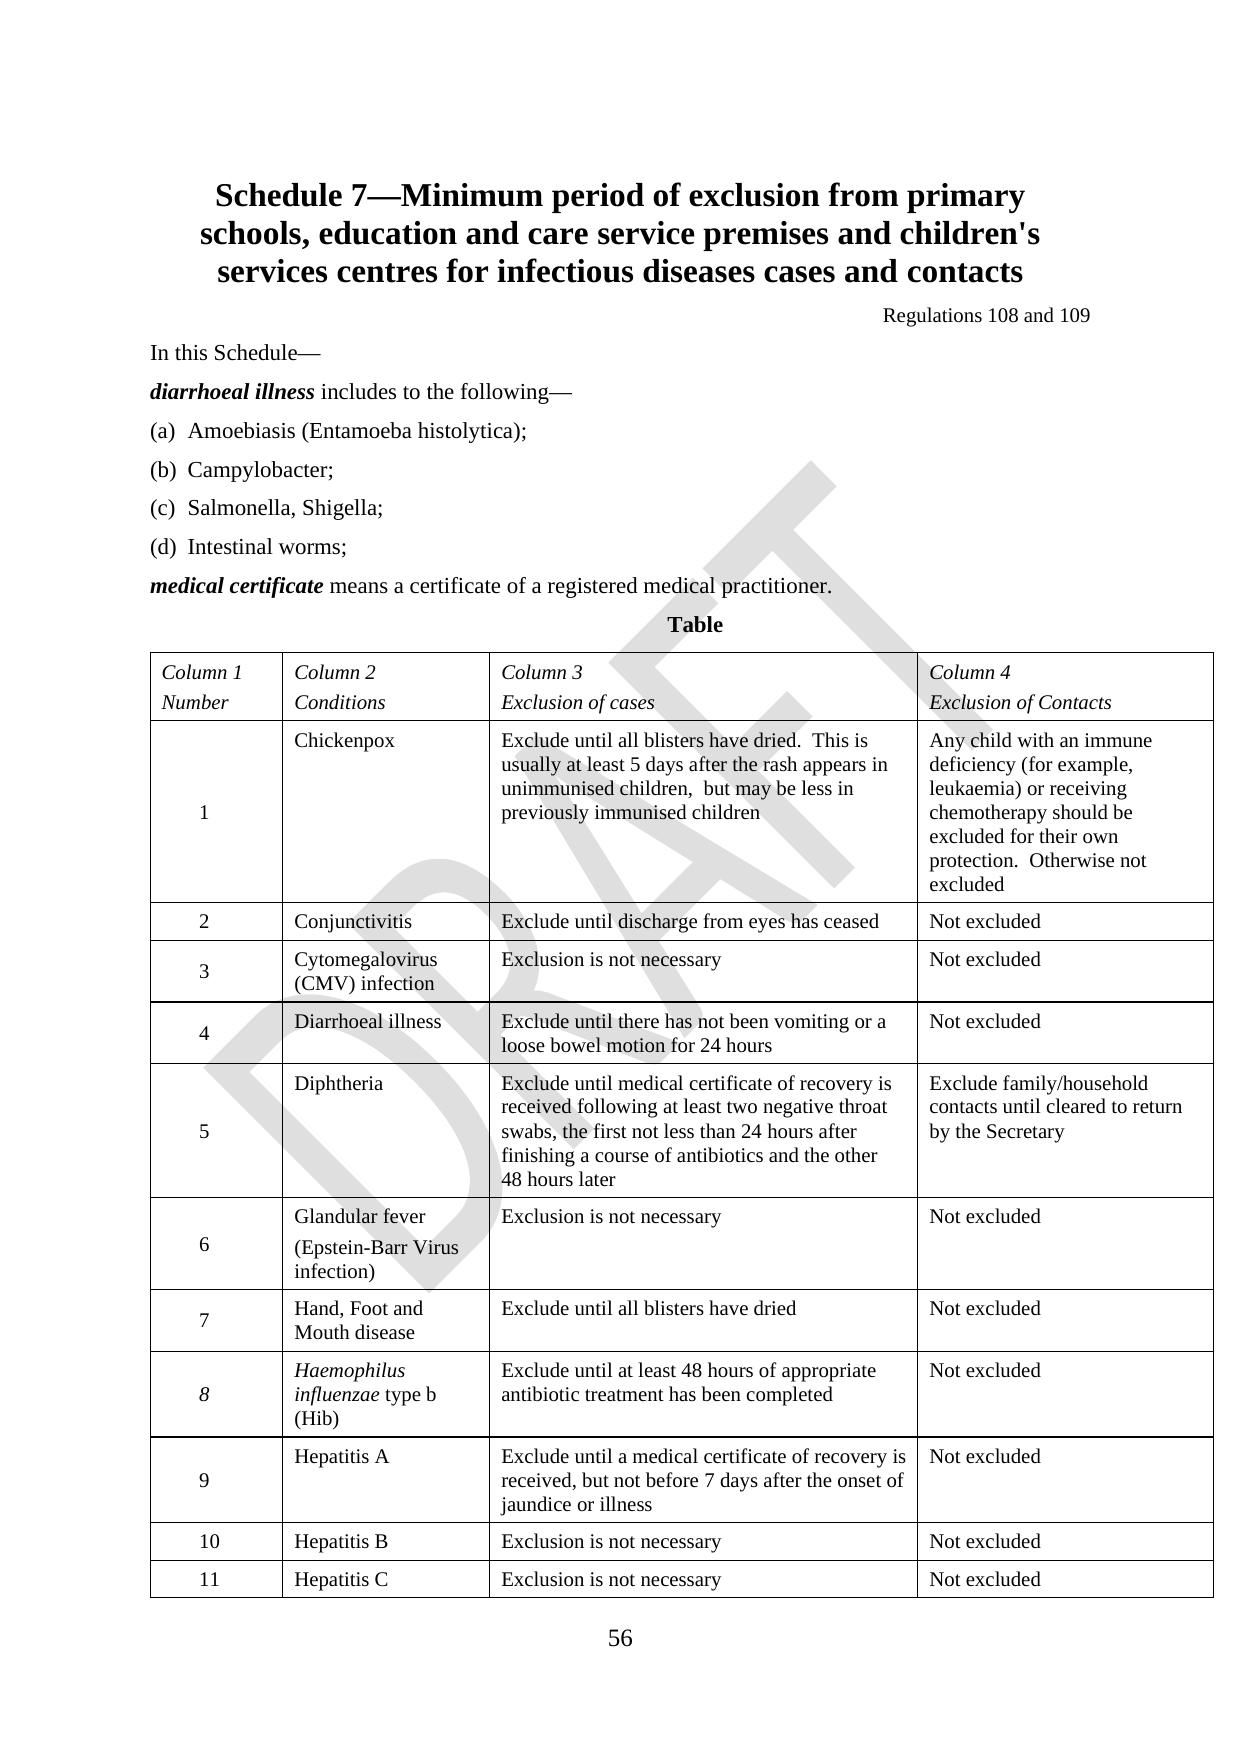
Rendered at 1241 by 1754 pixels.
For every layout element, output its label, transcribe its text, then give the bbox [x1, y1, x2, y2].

table_cell Not excluded [918, 1561, 1213, 1597]
table_cell [151, 941, 282, 1001]
table_cell Exclude until all blisters have dried. This is usually at least 5 days after the rash appears in unimmunised children, but may be less in previously immunised children [490, 721, 917, 902]
table_cell Exclusion is not necessary [490, 1561, 917, 1597]
table_cell [151, 1198, 282, 1289]
table_cell Not excluded [918, 1003, 1213, 1063]
table_cell [151, 1438, 282, 1522]
table_cell Not excluded [918, 1523, 1213, 1560]
table_cell Exclude until discharge from eyes has ceased [490, 903, 917, 940]
list Intestinal worms; [150, 533, 1090, 560]
table_header Column 3 Exclusion of cases [490, 653, 917, 720]
table_header Column 2 Conditions [283, 653, 489, 720]
list Salmonella, Shigella; [150, 494, 1090, 521]
table_cell Cytomegalovirus (CMV) infection [283, 941, 489, 1001]
table_cell Exclude until at least 48 hours of appropriate antibiotic treatment has been completed [490, 1352, 917, 1436]
text In this Schedule— [150, 339, 1090, 365]
table_cell Conjunctivitis [283, 903, 489, 940]
table_cell Exclude family/household contacts until cleared to return by the Secretary [918, 1064, 1213, 1197]
table_cell [151, 903, 282, 940]
table_cell [151, 1003, 282, 1063]
table_cell [151, 1523, 282, 1560]
table_cell Exclusion is not necessary [490, 941, 917, 1001]
table_cell [151, 1352, 282, 1436]
table_cell Chickenpox [283, 721, 489, 902]
table_cell Not excluded [918, 1198, 1213, 1289]
table_header Column 4 Exclusion of Contacts [918, 653, 1213, 720]
text medical certificate means a certificate of a registered medical practitioner. [150, 572, 1090, 598]
list Amoebiasis (Entamoeba histolytica); [150, 417, 1090, 443]
table_cell Exclude until medical certificate of recovery is received following at least two negative throat swabs, the first not less than 24 hours after finishing a course of antibiotics and the other 48 hours later [490, 1064, 917, 1197]
table_cell [151, 1064, 282, 1197]
table_cell Haemophilus influenzae type b (Hib) [283, 1352, 489, 1436]
table_cell Not excluded [918, 1438, 1213, 1522]
table_cell [151, 1561, 282, 1597]
subtitle Schedule 7—Minimum period of exclusion from primary schools, education and care service premises and children's services centres for infectious diseases cases and contacts [150, 175, 1090, 290]
list Campylobacter; [150, 456, 1090, 482]
table_cell Diarrhoeal illness [283, 1003, 489, 1063]
text Regulations 108 and 109 [150, 302, 1090, 327]
table_cell Not excluded [918, 941, 1213, 1001]
table_cell Exclude until there has not been vomiting or a loose bowel motion for 24 hours [490, 1003, 917, 1063]
table_cell Hand, Foot and Mouth disease [283, 1290, 489, 1351]
text Table [300, 611, 1090, 637]
table_cell Exclusion is not necessary [490, 1198, 917, 1289]
table_cell Not excluded [918, 903, 1213, 940]
text diarrhoeal illness includes to the following— [150, 378, 1090, 404]
table_cell Exclude until a medical certificate of recovery is received, but not before 7 days after the onset of jaundice or illness [490, 1438, 917, 1522]
table_cell Hepatitis C [283, 1561, 489, 1597]
table_cell Not excluded [918, 1352, 1213, 1436]
table_cell Exclusion is not necessary [490, 1523, 917, 1560]
table_header Column 1 Number [151, 653, 282, 720]
table_cell Diphtheria [283, 1064, 489, 1197]
table_cell Any child with an immune deficiency (for example, leukaemia) or receiving chemotherapy should be excluded for their own protection. Otherwise not excluded [918, 721, 1213, 902]
table_cell [151, 1290, 282, 1351]
table_cell Glandular fever (Epstein-Barr Virus infection) [283, 1198, 489, 1289]
table_cell Hepatitis A [283, 1438, 489, 1522]
table_cell Hepatitis B [283, 1523, 489, 1560]
table_cell Exclude until all blisters have dried [490, 1290, 917, 1351]
table_cell Not excluded [918, 1290, 1213, 1351]
table_cell [151, 721, 282, 902]
